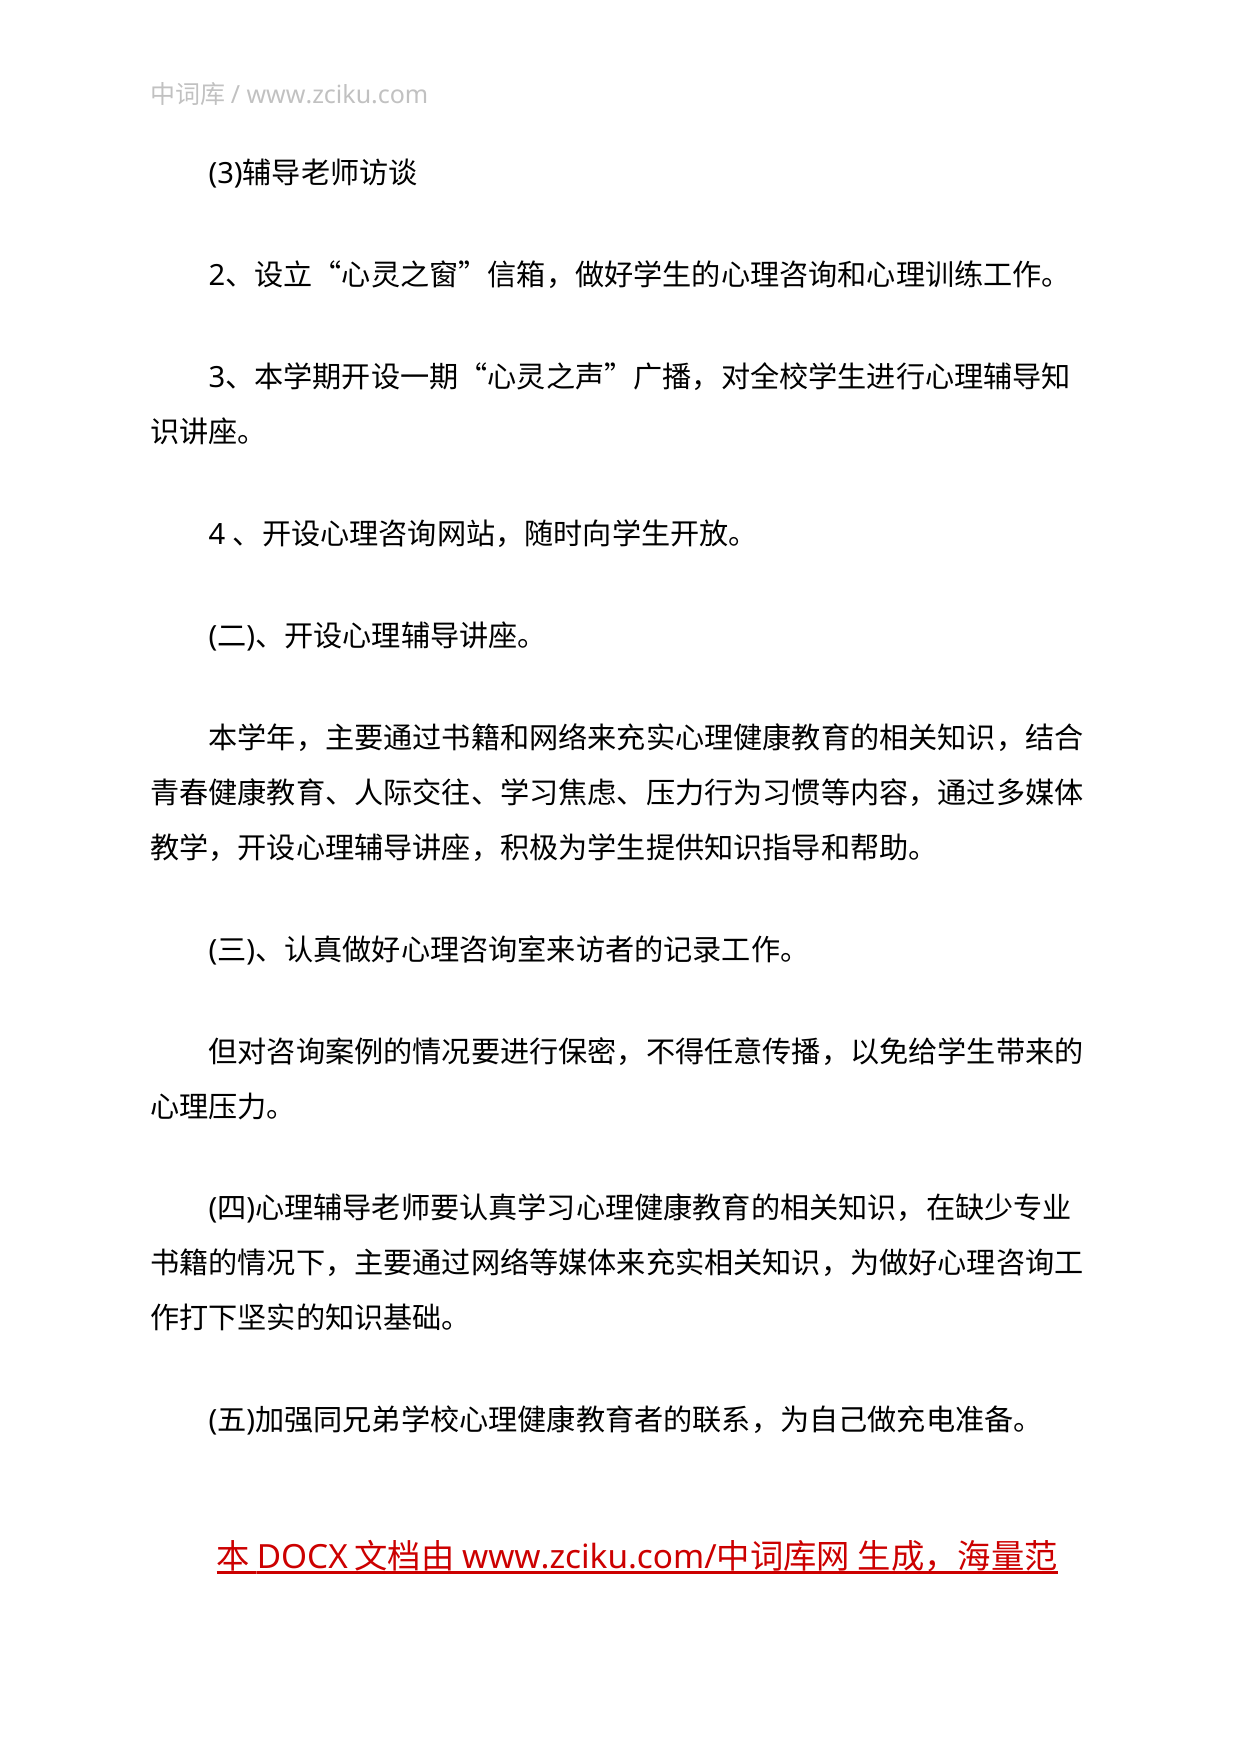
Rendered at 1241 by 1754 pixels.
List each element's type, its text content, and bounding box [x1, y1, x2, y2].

text (五)加强同兄弟学校心理健康教育者的联系，为自己做充电准备。 [150, 1397, 1090, 1439]
text (四)心理辅导老师要认真学习心理健康教育的相关知识，在缺少专业书籍的情况下，主要通过网络等媒体来充实相关知识，为做好心理咨询工作打下坚实的知识基础。 [150, 1185, 1090, 1337]
text (二)、开设心理辅导讲座。 [150, 613, 1090, 655]
text 3、本学期开设一期“心灵之声”广播，对全校学生进行心理辅导知识讲座。 [150, 354, 1090, 451]
text 但对咨询案例的情况要进行保密，不得任意传播，以免给学生带来的心理压力。 [150, 1028, 1090, 1125]
text 本学年，主要通过书籍和网络来充实心理健康教育的相关知识，结合青春健康教育、人际交往、学习焦虑、压力行为习惯等内容，通过多媒体教学，开设心理辅导讲座，积极为学生提供知识指导和帮助。 [150, 715, 1090, 867]
text (3)辅导老师访谈 [150, 150, 1090, 192]
text (三)、认真做好心理咨询室来访者的记录工作。 [150, 926, 1090, 969]
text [150, 1530, 1090, 1578]
text 4 、开设心理咨询网站，随时向学生开放。 [150, 511, 1090, 553]
text 2、设立“心灵之窗”信箱，做好学生的心理咨询和心理训练工作。 [150, 252, 1090, 294]
